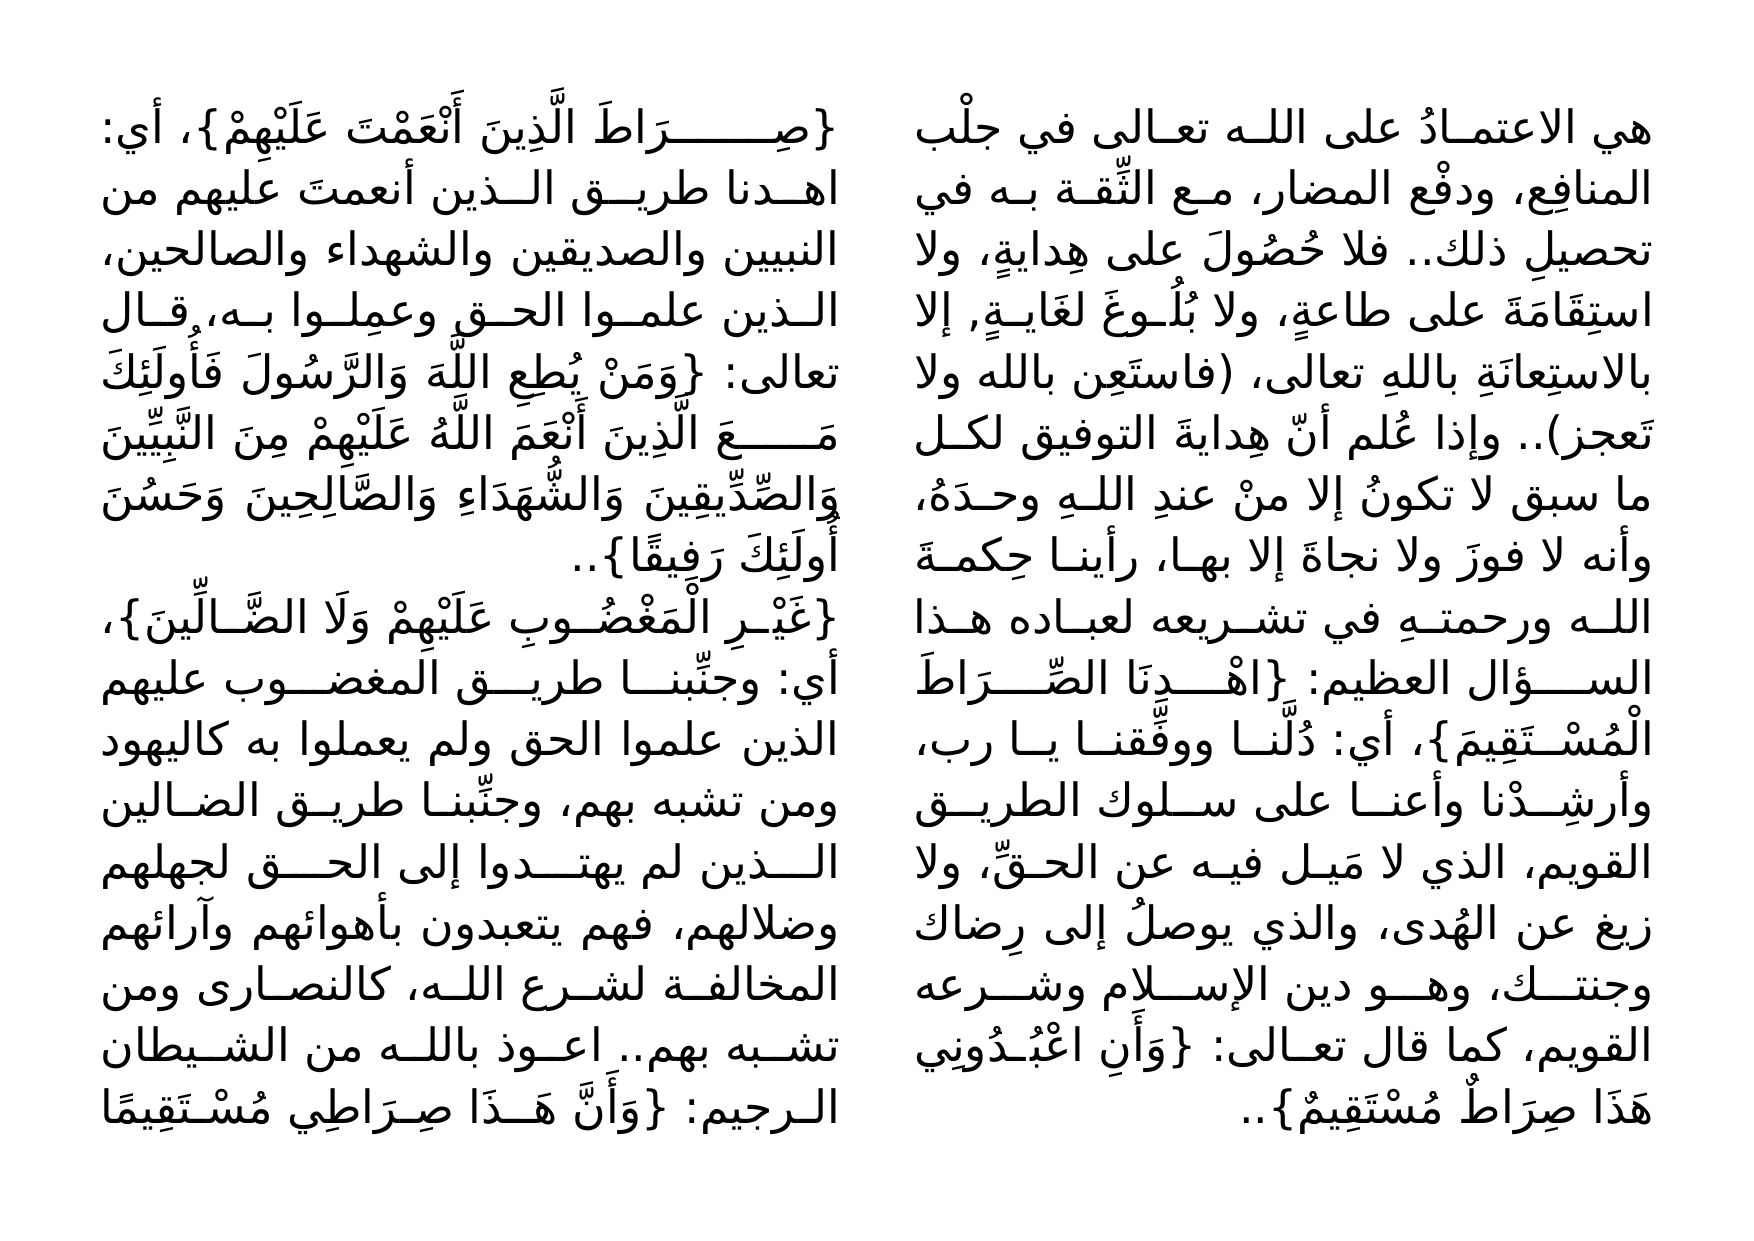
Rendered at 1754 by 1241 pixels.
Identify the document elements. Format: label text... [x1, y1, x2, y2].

text {صِرَاطَ الَّذِينَ أَنْعَمْتَ عَلَيْهِمْ}، أي: اهدنا طريق الذين أنعمتَ عليهم من النبيين والصديقين والشهداء والصالحين، الذين علموا الحق وعمِلوا به، قال تعالى: {وَمَنْ يُطِعِ اللَّهَ وَالرَّسُولَ فَأُولَئِكَ مَعَ الَّذِينَ أَنْعَمَ اللَّهُ عَلَيْهِمْ مِنَ النَّبِيِّينَ وَالصِّدِّيقِينَ وَالشُّهَدَاءِ وَالصَّالِحِينَ وَحَسُنَ أُولَئِكَ رَفِيقًا}.. [100, 100, 840, 582]
